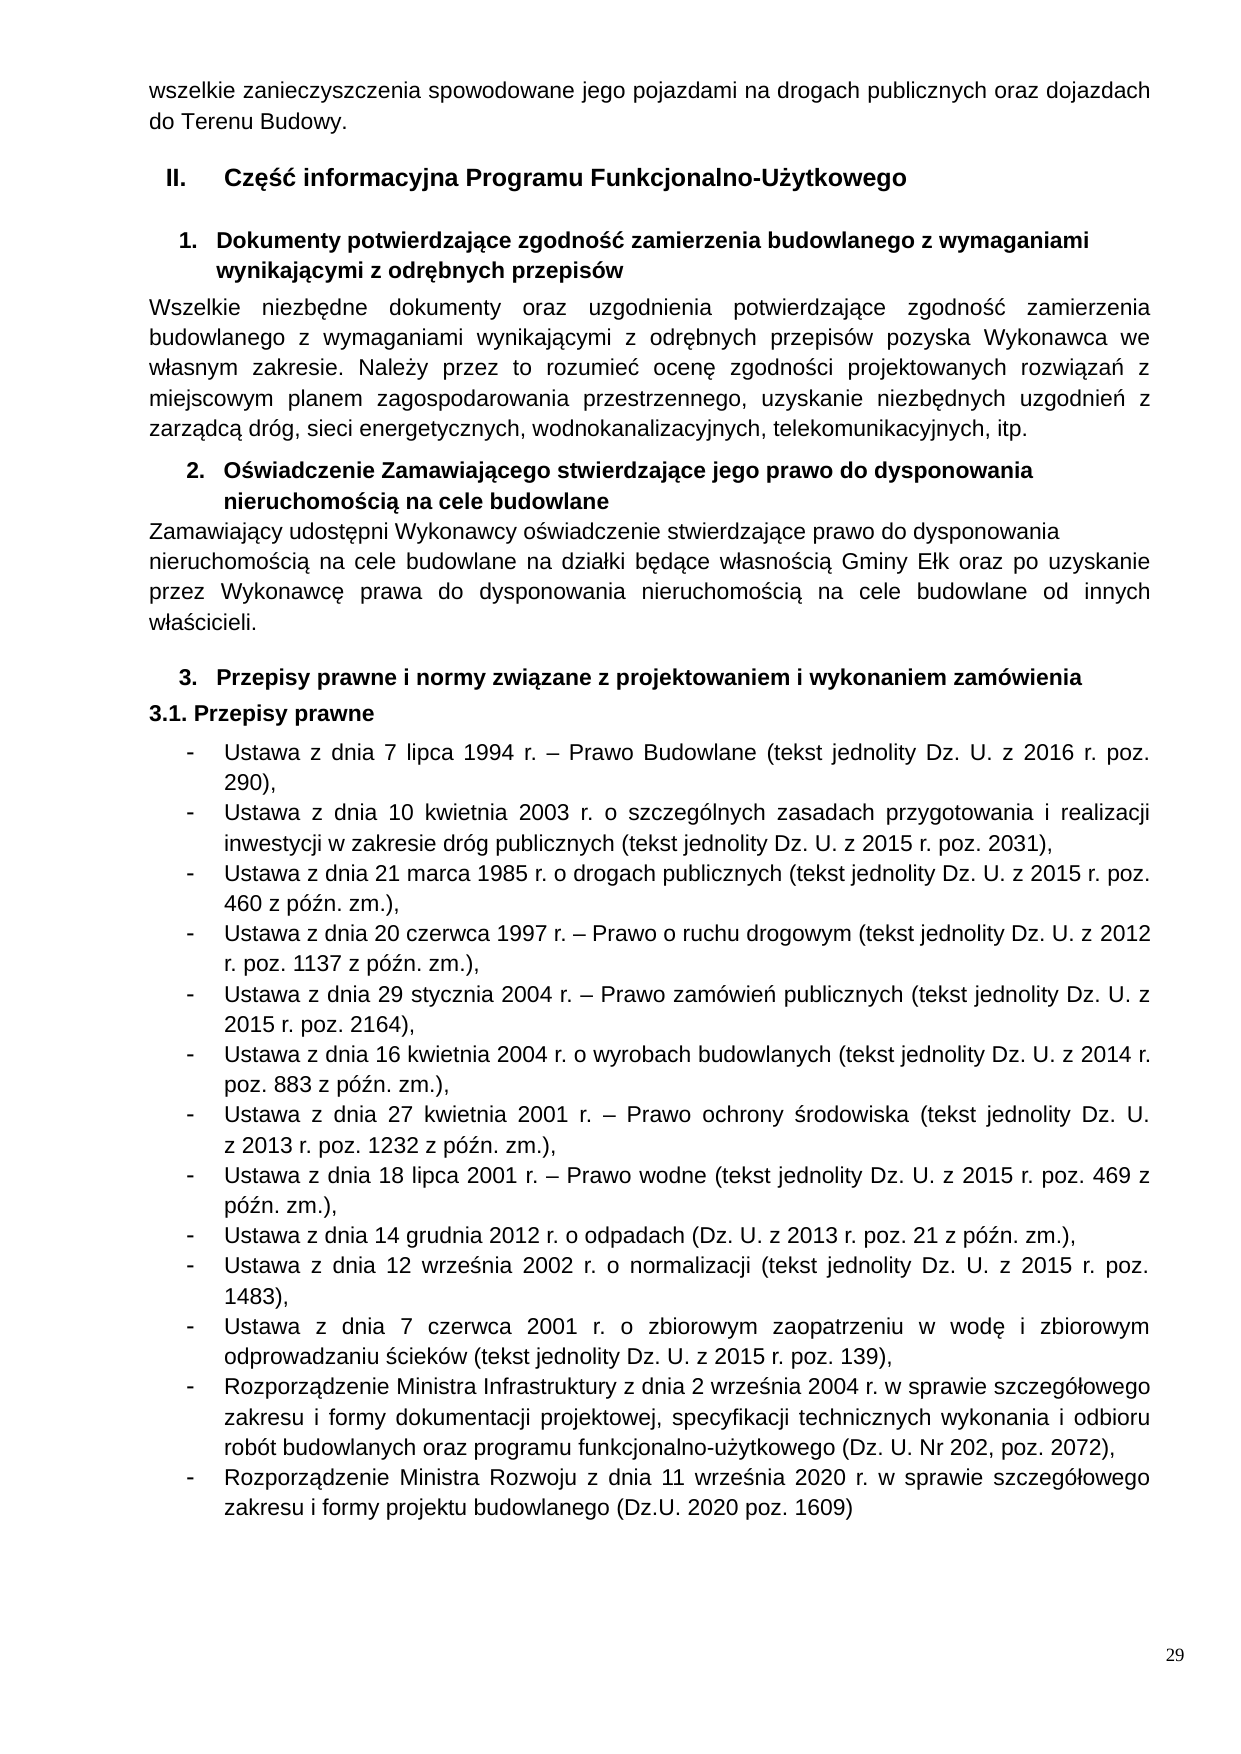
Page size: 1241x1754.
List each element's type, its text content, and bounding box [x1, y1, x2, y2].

subtitle Oświadczenie Zamawiającego stwierdzające jego prawo do dysponowania nieruchomością na cele budowlane [186, 457, 1151, 514]
list Ustawa z dnia 14 grudnia 2012 r. o odpadach (Dz. U. z 2013 r. poz. 21 z późn. zm.), [186, 1222, 1151, 1249]
list 3.1. Przepisy prawne [149, 700, 1151, 726]
subtitle Część informacyjna Programu Funkcjonalno-Użytkowego [186, 163, 1151, 192]
subtitle Dokumenty potwierdzające zgodność zamierzenia budowlanego z wymaganiami wynikającymi z odrębnych przepisów [178, 227, 1151, 284]
text Wszelkie niezbędne dokumenty oraz uzgodnienia potwierdzające zgodność zamierzenia budowlanego z wymaganiami wynikającymi z odrębnych przepisów pozyska Wykonawca we własnym zakresie. Należy przez to rozumieć ocenę zgodności projektowanych rozwiązań z miejscowym planem zagospodarowania przestrzennego, uzyskanie niezbędnych uzgodnień z zarządcą dróg, sieci energetycznych, wodnokanalizacyjnych, telekomunikacyjnych, itp. [149, 294, 1151, 441]
text nieruchomością na cele budowlane na działki będące własnością Gminy Ełk oraz po uzyskanie przez Wykonawcę prawa do dysponowania nieruchomością na cele budowlane od innych właścicieli. [149, 548, 1151, 635]
text Zamawiający udostępni Wykonawcy oświadczenie stwierdzające prawo do dysponowania [149, 518, 1151, 544]
list Ustawa z dnia 29 stycznia 2004 r. – Prawo zamówień publicznych (tekst jednolity Dz. U. z 2015 r. poz. 2164), [186, 981, 1151, 1037]
subtitle Przepisy prawne i normy związane z projektowaniem i wykonaniem zamówienia [178, 664, 1151, 690]
list Ustawa z dnia 16 kwietnia 2004 r. o wyrobach budowlanych (tekst jednolity Dz. U. z 2014 r. poz. 883 z późn. zm.), [186, 1041, 1151, 1098]
list Ustawa z dnia 10 kwietnia 2003 r. o szczególnych zasadach przygotowania i realizacji inwestycji w zakresie dróg publicznych (tekst jednolity Dz. U. z 2015 r. poz. 2031), [186, 799, 1151, 856]
list Ustawa z dnia 21 marca 1985 r. o drogach publicznych (tekst jednolity Dz. U. z 2015 r. poz. 460 z późn. zm.), [186, 860, 1151, 916]
list Ustawa z dnia 20 czerwca 1997 r. – Prawo o ruchu drogowym (tekst jednolity Dz. U. z 2012 r. poz. 1137 z późn. zm.), [186, 920, 1151, 977]
list Ustawa z dnia 18 lipca 2001 r. – Prawo wodne (tekst jednolity Dz. U. z 2015 r. poz. 469 z późn. zm.), [186, 1162, 1151, 1218]
list Rozporządzenie Ministra Infrastruktury z dnia 2 września 2004 r. w sprawie szczegółowego zakresu i formy dokumentacji projektowej, specyfikacji technicznych wykonania i odbioru robót budowlanych oraz programu funkcjonalno-użytkowego (Dz. U. Nr 202, poz. 2072), [186, 1373, 1151, 1460]
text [149, 77, 1151, 134]
list Ustawa z dnia 27 kwietnia 2001 r. – Prawo ochrony środowiska (tekst jednolity Dz. U. z 2013 r. poz. 1232 z późn. zm.), [186, 1101, 1151, 1158]
list Rozporządzenie Ministra Rozwoju z dnia 11 września 2020 r. w sprawie szczegółowego zakresu i formy projektu budowlanego (Dz.U. 2020 poz. 1609) [186, 1464, 1151, 1521]
list Ustawa z dnia 7 lipca 1994 r. – Prawo Budowlane (tekst jednolity Dz. U. z 2016 r. poz. 290), [186, 739, 1151, 796]
list Ustawa z dnia 12 września 2002 r. o normalizacji (tekst jednolity Dz. U. z 2015 r. poz. 1483), [186, 1252, 1151, 1309]
list Ustawa z dnia 7 czerwca 2001 r. o zbiorowym zaopatrzeniu w wodę i zbiorowym odprowadzaniu ścieków (tekst jednolity Dz. U. z 2015 r. poz. 139), [186, 1313, 1151, 1369]
